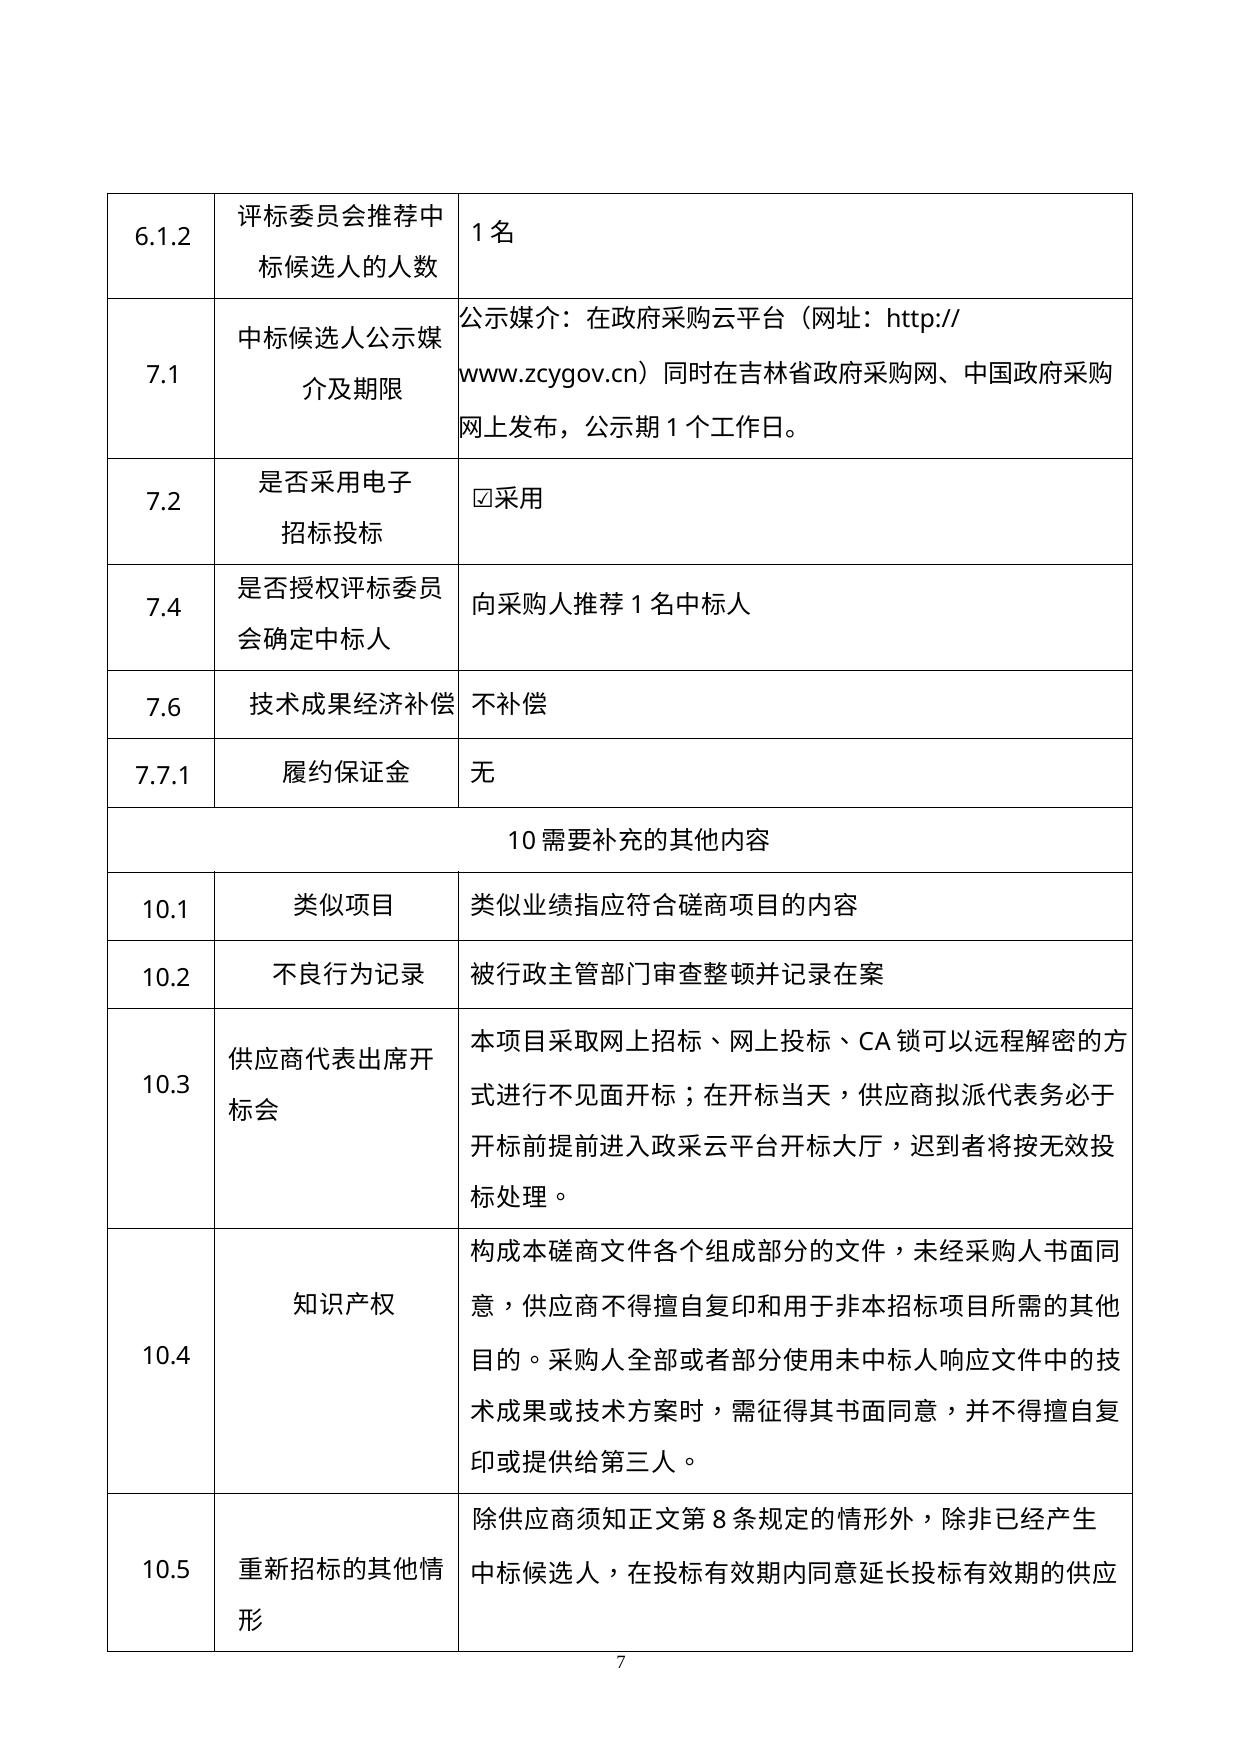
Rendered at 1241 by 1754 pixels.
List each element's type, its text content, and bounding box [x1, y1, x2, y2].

table_cell 重新招标的其他情形 [215, 1494, 458, 1651]
table_cell 供应商代表出席开标会 [215, 1009, 458, 1228]
table_header 6.1.2 [108, 194, 214, 298]
table_cell 构成本磋商文件各个组成部分的文件，未经采购人书面同意，供应商不得擅自复印和用于非本招标项目所需的其他目的。采购人全部或者部分使用未中标人响应文件中的技术成果或技术方案时，需征得其书面同意，并不得擅自复印或提供给第三人。 [459, 1229, 1132, 1493]
table_cell 7.6 [108, 671, 214, 738]
table_cell 10.3 [108, 1009, 214, 1228]
table_cell 是否采用电子招标投标 [215, 459, 458, 564]
table_cell 本项目采取网上招标、网上投标、CA锁可以远程解密的方式进行不见面开标；在开标当天，供应商拟派代表务必于开标前提前进入政采云平台开标大厅，迟到者将按无效投标处理。 [459, 1009, 1132, 1228]
table_cell 不良行为记录 [215, 941, 458, 1008]
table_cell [459, 1494, 1132, 1651]
table_cell ☑采用 [459, 459, 1132, 564]
table_cell 10需要补充的其他内容 [108, 808, 1132, 871]
table_cell 7.7.1 [108, 739, 214, 806]
table_cell 是否授权评标委员会确定中标人 [215, 565, 458, 670]
table_cell 无 [459, 739, 1132, 806]
table_cell 公示媒介：在政府采购云平台（网址：http://www.zcygov.cn）同时在吉林省政府采购网、中国政府采购网上发布，公示期1个工作日。 [459, 299, 1132, 458]
table_header 1名 [459, 194, 1132, 298]
table_cell 履约保证金 [215, 739, 458, 806]
table_cell 7.2 [108, 459, 214, 564]
table_cell 中标候选人公示媒介及期限 [215, 299, 458, 458]
table_cell 10.2 [108, 941, 214, 1008]
table_cell 类似业绩指应符合磋商项目的内容 [459, 873, 1132, 939]
table_header 评标委员会推荐中标候选人的人数 [215, 194, 458, 298]
table_cell 10.1 [108, 873, 214, 939]
table_cell 类似项目 [215, 873, 458, 939]
table_cell 技术成果经济补偿 [215, 671, 458, 738]
table_cell 被行政主管部门审查整顿并记录在案 [459, 941, 1132, 1008]
table_cell 向采购人推荐1名中标人 [459, 565, 1132, 670]
table_cell 10.5 [108, 1494, 214, 1651]
table_cell 7.4 [108, 565, 214, 670]
table_cell 不补偿 [459, 671, 1132, 738]
table_cell 7.1 [108, 299, 214, 458]
table_cell 10.4 [108, 1229, 214, 1493]
table_cell 知识产权 [215, 1229, 458, 1493]
